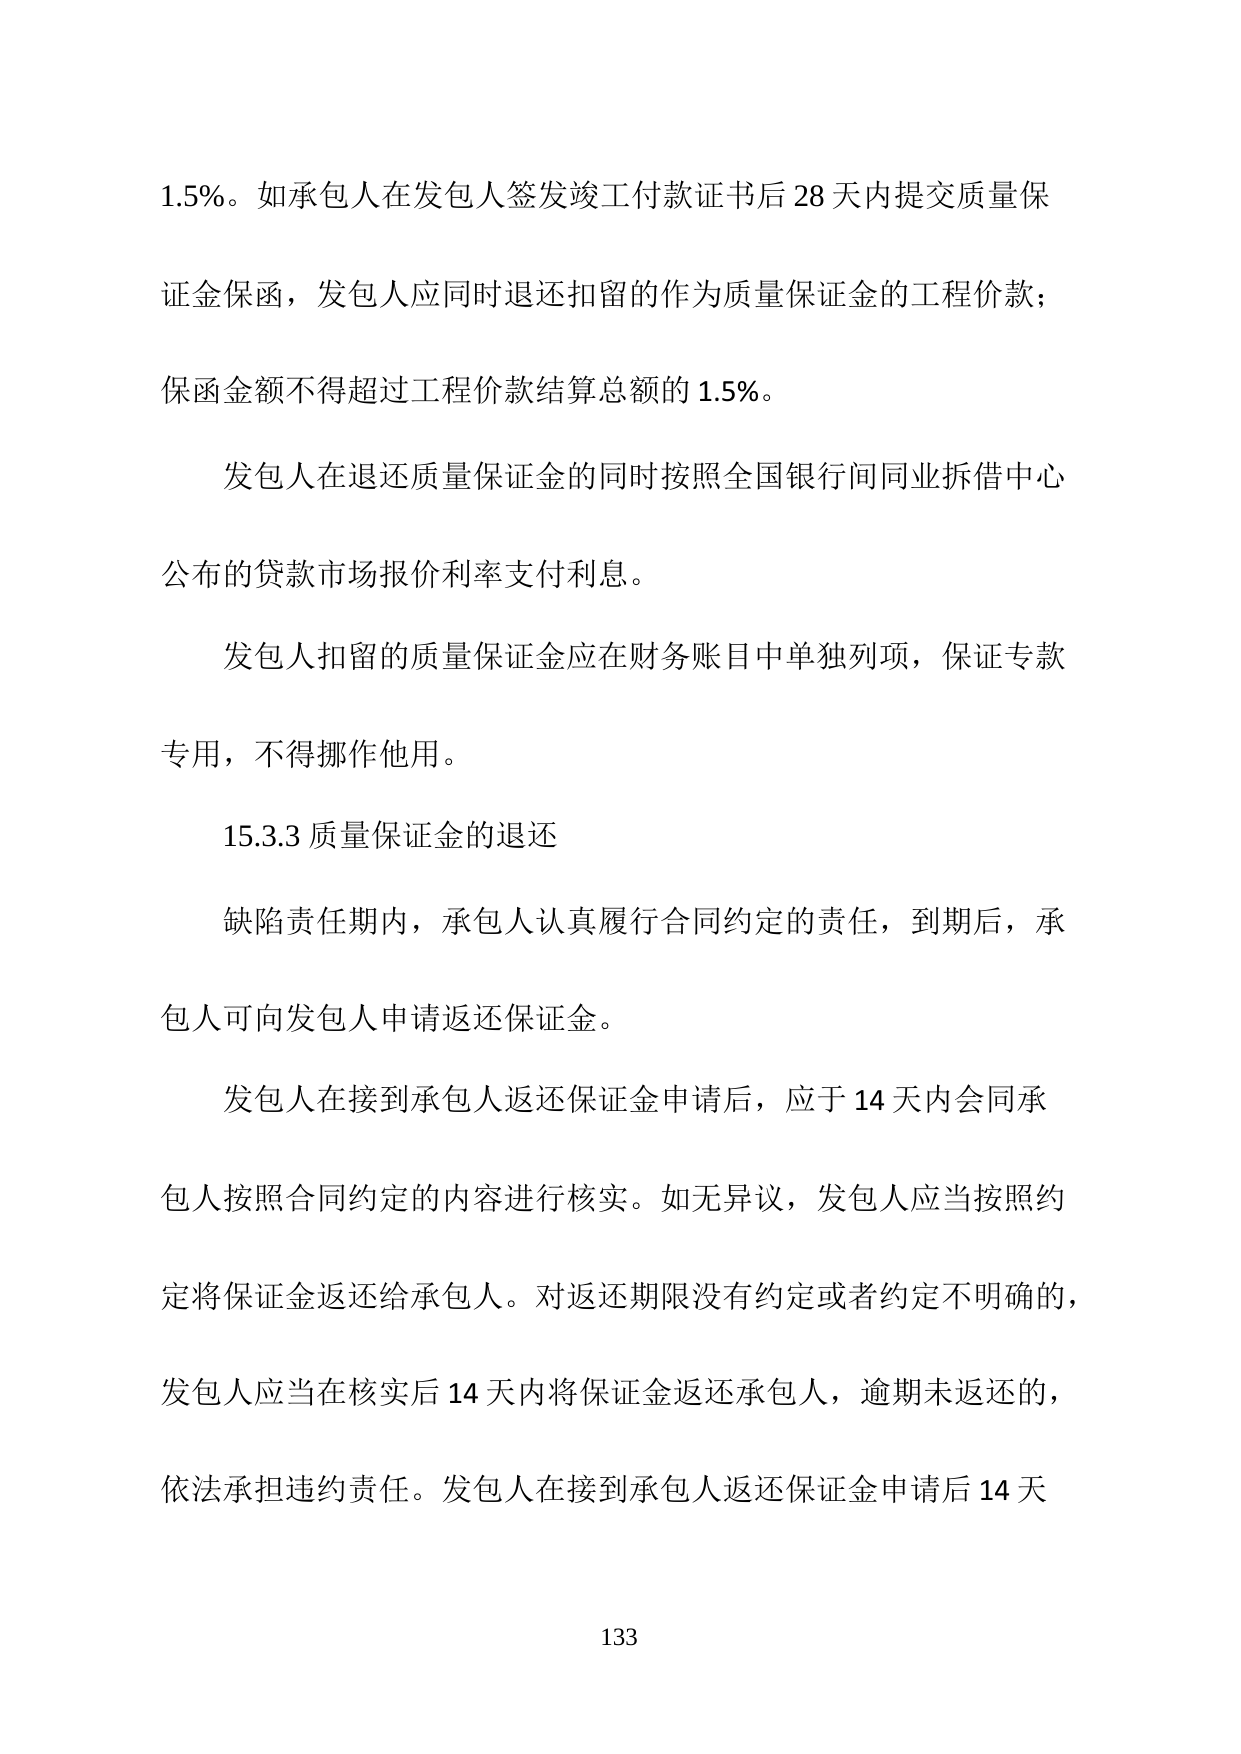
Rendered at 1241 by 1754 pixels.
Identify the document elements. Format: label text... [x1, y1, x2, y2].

text 缺陷责任期内，承包人认真履行合同约定的责任，到期后，承包人可向发包人申请返还保证金。 [159, 886, 1078, 1048]
text 发包人在退还质量保证金的同时按照全国银行间同业拆借中心公布的贷款市场报价利率支付利息。 [159, 441, 1078, 604]
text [159, 1066, 1078, 1521]
text 15.3.3 质量保证金的退还 [159, 802, 1078, 867]
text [159, 162, 1078, 422]
text 发包人扣留的质量保证金应在财务账目中单独列项，保证专款专用，不得挪作他用。 [159, 622, 1078, 784]
